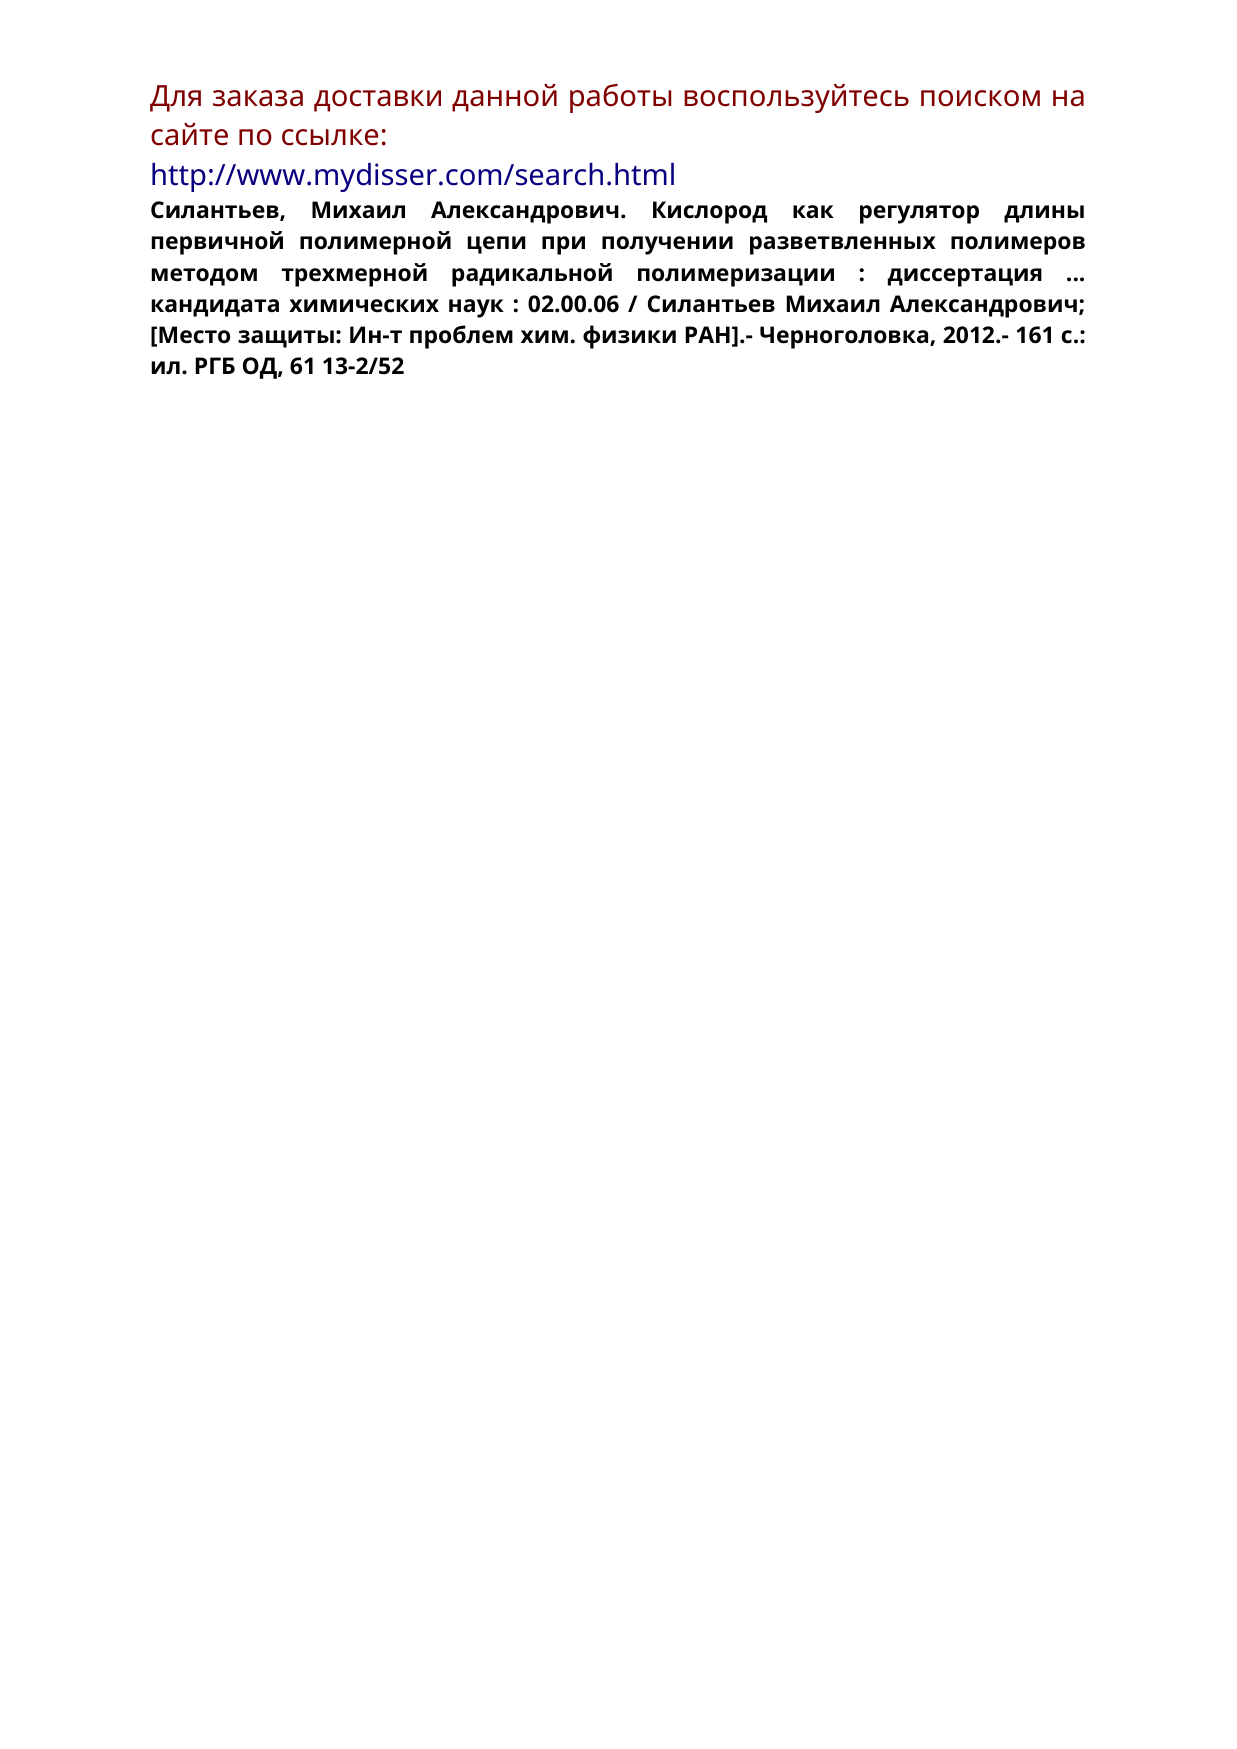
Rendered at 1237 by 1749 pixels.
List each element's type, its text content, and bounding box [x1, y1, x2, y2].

text Силантьев, Михаил Александрович. Кислород как регулятор длины первичной полимерной цепи при получении разветвленных полимеров методом трехмерной радикальной полимеризации : диссертация ... кандидата химических наук : 02.00.06 / Силантьев Михаил Александрович; [Место защиты: Ин-т проблем хим. физики РАН].- Черноголовка, 2012.- 161 с.: ил. РГБ ОД, 61 13-2/52 [150, 194, 1086, 382]
